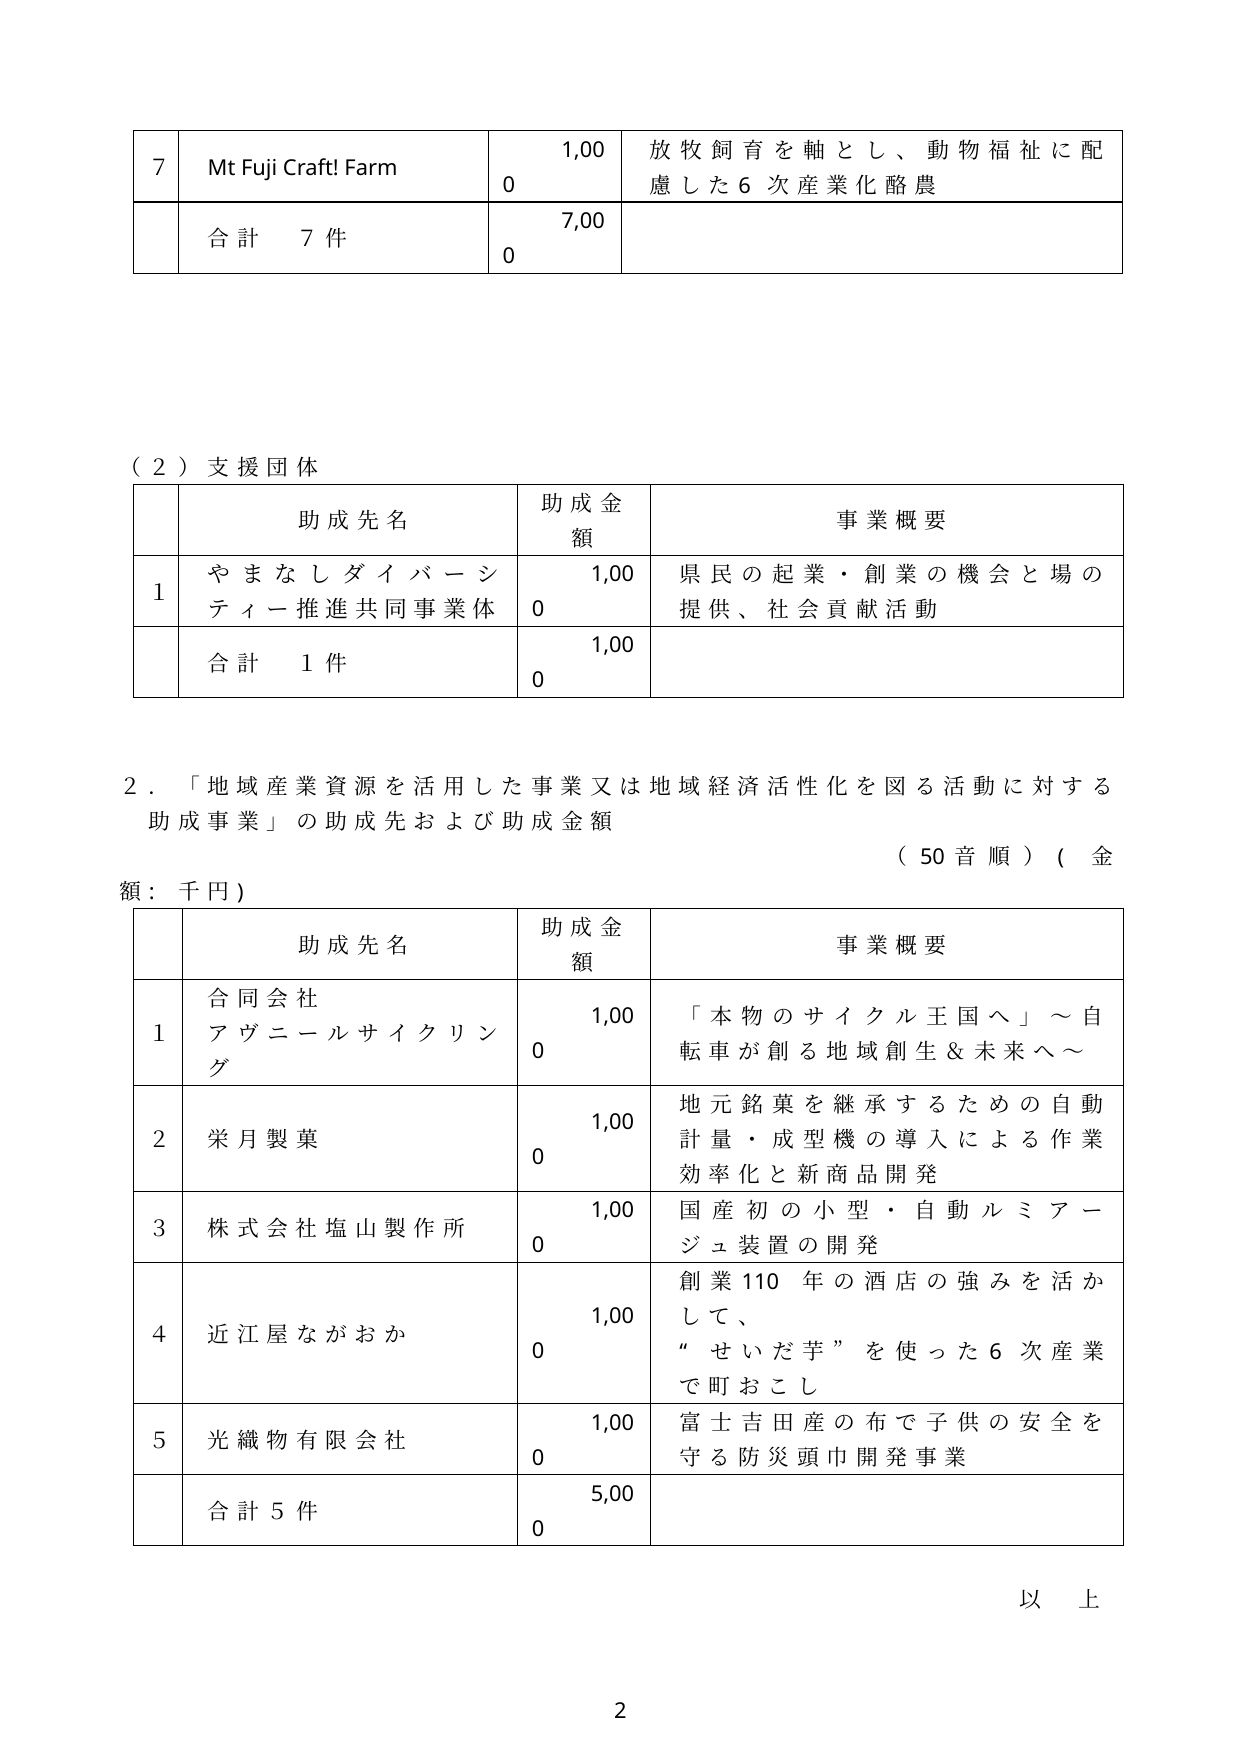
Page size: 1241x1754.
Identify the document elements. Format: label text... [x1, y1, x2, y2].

text （２）支援団体 [119, 448, 1121, 483]
table_cell [134, 627, 178, 697]
table_cell 1,000 [518, 1404, 650, 1474]
table_cell ４ [134, 1263, 182, 1403]
table_cell 合同会社 アヴニールサイクリング [183, 980, 517, 1085]
table_cell 地元銘菓を継承するための自動計量・成型機の導入による作業効率化と新商品開発 [651, 1086, 1123, 1191]
table_cell 1,000 [518, 980, 650, 1085]
table_cell 1,000 [518, 556, 650, 626]
text ２．「地域産業資源を活用した事業又は地域経済活性化を図る活動に対する助成事業」の助成先および助成金額 [119, 768, 1121, 838]
table_cell 7,000 [489, 203, 621, 272]
table_cell やまなしダイバーシティー推進共同事業体 [179, 556, 517, 626]
table_cell 光織物有限会社 [183, 1404, 517, 1474]
text （50音順）(金額:千円) [119, 838, 1121, 908]
table_header 助成先名 [183, 909, 517, 979]
table_cell 国産初の小型・自動ルミアージュ装置の開発 [651, 1192, 1123, 1262]
table_cell [134, 1475, 182, 1545]
table_cell 5,000 [518, 1475, 650, 1545]
table_cell 県民の起業・創業の機会と場の提供、社会貢献活動 [651, 556, 1123, 626]
table_cell ５ [134, 1404, 182, 1474]
table_cell １ [134, 556, 178, 626]
table_cell [651, 1475, 1123, 1545]
table_cell 富士吉田産の布で子供の安全を守る防災頭巾開発事業 [651, 1404, 1123, 1474]
table_cell ２ [134, 1086, 182, 1191]
table_header 事業概要 [651, 485, 1123, 554]
table_cell Mt Fuji Craft! Farm [179, 131, 488, 201]
table_cell 放牧飼育を軸とし、動物福祉に配慮した6次産業化酪農 [622, 131, 1122, 201]
table_cell [622, 203, 1122, 272]
table_cell １ [134, 980, 182, 1085]
table_cell 1,000 [518, 1086, 650, 1191]
table_header 助成先名 [179, 485, 517, 554]
table_cell 栄月製菓 [183, 1086, 517, 1191]
table_cell [134, 203, 178, 272]
table_cell ７ [134, 131, 178, 201]
table_cell 合計 １件 [179, 627, 517, 697]
table_cell 1,000 [489, 131, 621, 201]
table_cell 1,000 [518, 1263, 650, 1403]
table_header 助成金額 [518, 485, 650, 554]
table_cell [651, 627, 1123, 697]
table_header 助成金額 [518, 909, 650, 979]
table_header [134, 909, 182, 979]
table_cell 創業110年の酒店の強みを活かして、 “せいだ芋”を使った6次産業で町おこし [651, 1263, 1123, 1403]
table_header [134, 485, 178, 554]
table_cell ３ [134, 1192, 182, 1262]
table_cell 合計 ７件 [179, 203, 488, 272]
table_cell 1,000 [518, 627, 650, 697]
text 以 上 [119, 1581, 1108, 1616]
table_cell 「本物のサイクル王国へ」～自転車が創る地域創生＆未来へ～ [651, 980, 1123, 1085]
table_cell 合計５件 [183, 1475, 517, 1545]
table_header 事業概要 [651, 909, 1123, 979]
table_cell 株式会社塩山製作所 [183, 1192, 517, 1262]
table_cell 1,000 [518, 1192, 650, 1262]
table_cell 近江屋ながおか [183, 1263, 517, 1403]
